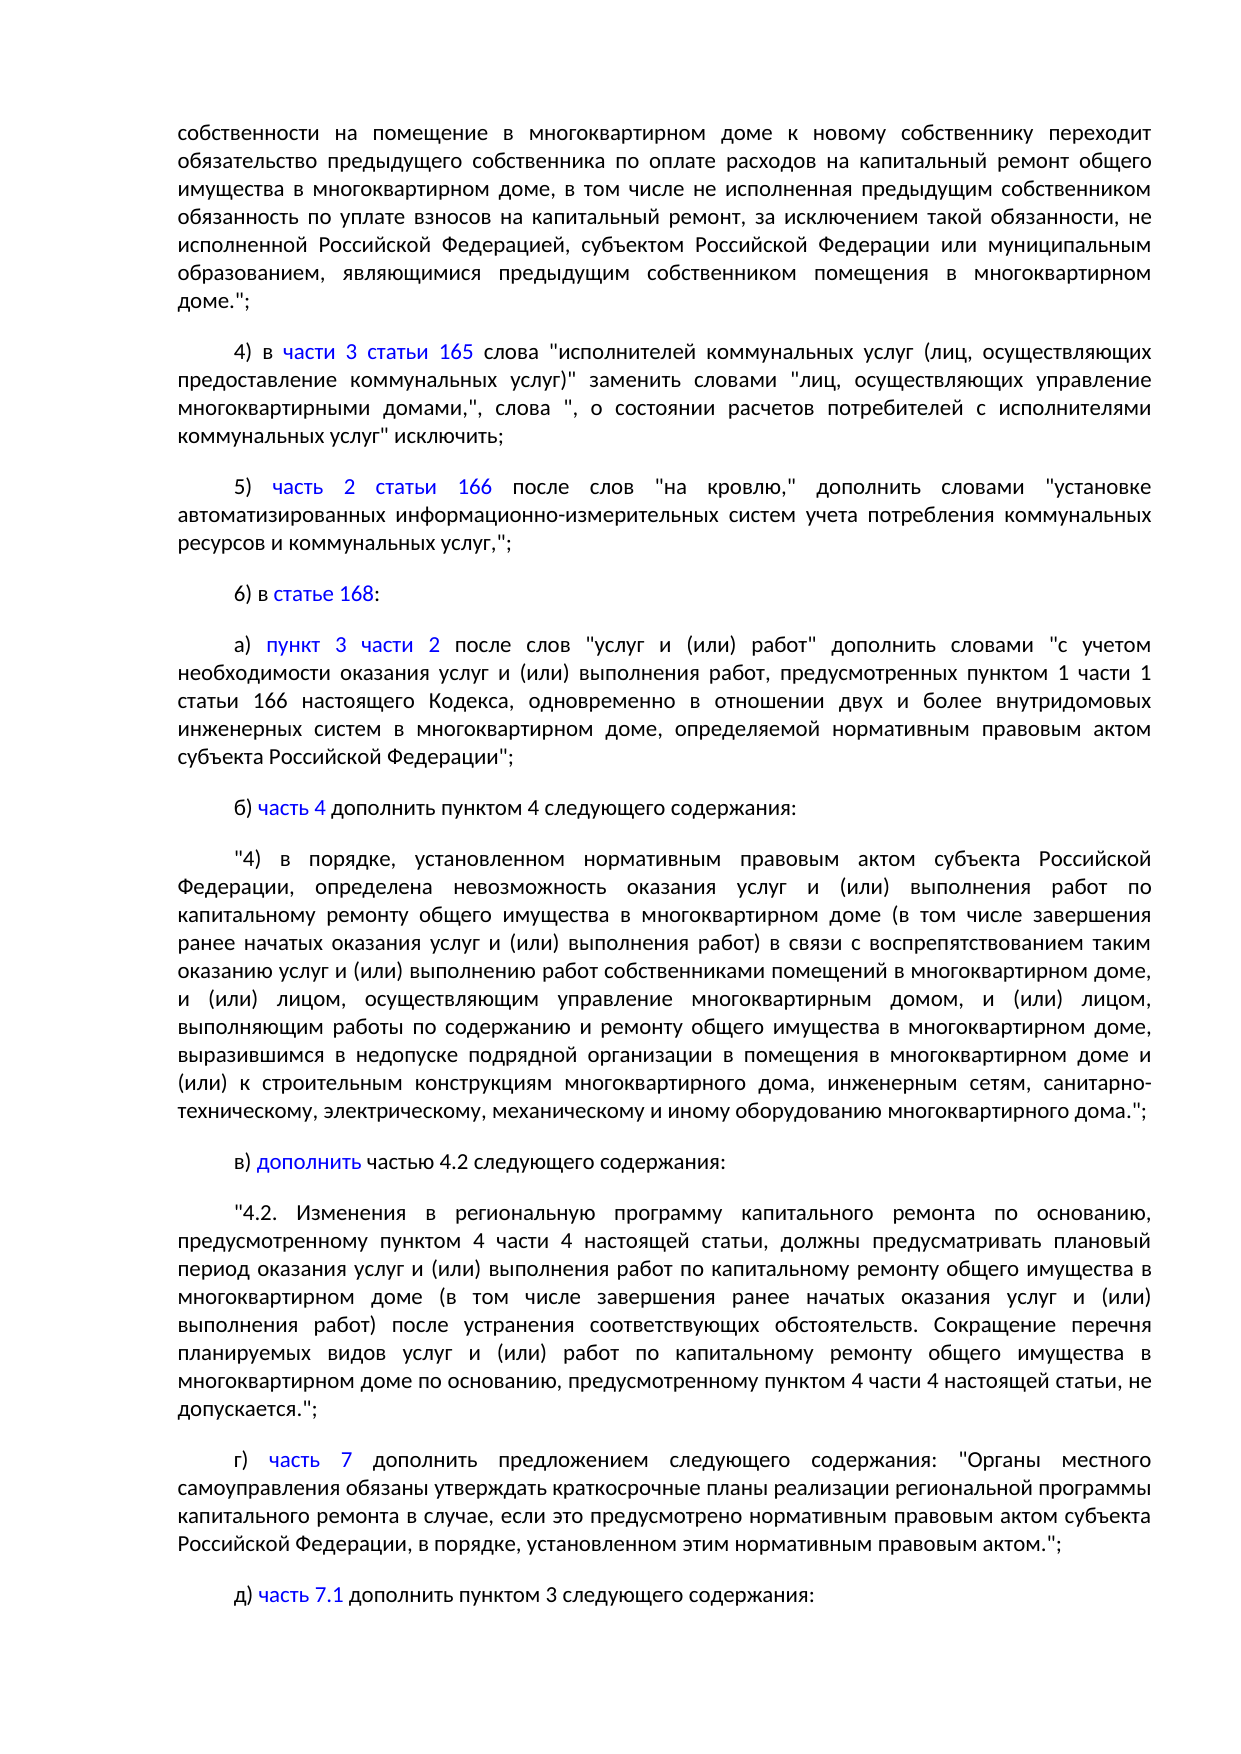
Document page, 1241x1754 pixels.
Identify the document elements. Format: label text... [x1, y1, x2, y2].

text 4) в части 3 статьи 165 слова "исполнителей коммунальных услуг (лиц, осуществляющих предоставление коммунальных услуг)" заменить словами "лиц, осуществляющих управление многоквартирными домами,", слова ", о состоянии расчетов потребителей с исполнителями коммунальных услуг" исключить; [177, 337, 1152, 449]
text "4) в порядке, установленном нормативным правовым актом субъекта Российской Федерации, определена невозможность оказания услуг и (или) выполнения работ по капитальному ремонту общего имущества в многоквартирном доме (в том числе завершения ранее начатых оказания услуг и (или) выполнения работ) в связи с воспрепятствованием таким оказанию услуг и (или) выполнению работ собственниками помещений в многоквартирном доме, и (или) лицом, осуществляющим управление многоквартирным домом, и (или) лицом, выполняющим работы по содержанию и ремонту общего имущества в многоквартирном доме, выразившимся в недопуске подрядной организации в помещения в многоквартирном доме и (или) к строительным конструкциям многоквартирного дома, инженерным сетям, санитарно-техническому, электрическому, механическому и иному оборудованию многоквартирного дома."; [177, 844, 1152, 1124]
text в) дополнить частью 4.2 следующего содержания: [177, 1147, 1152, 1175]
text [177, 118, 1152, 314]
text д) часть 7.1 дополнить пунктом 3 следующего содержания: [177, 1580, 1152, 1608]
text г) часть 7 дополнить предложением следующего содержания: "Органы местного самоуправления обязаны утверждать краткосрочные планы реализации региональной программы капитального ремонта в случае, если это предусмотрено нормативным правовым актом субъекта Российской Федерации, в порядке, установленном этим нормативным правовым актом."; [177, 1445, 1152, 1557]
text 6) в статье 168: [177, 579, 1152, 607]
text а) пункт 3 части 2 после слов "услуг и (или) работ" дополнить словами "с учетом необходимости оказания услуг и (или) выполнения работ, предусмотренных пунктом 1 части 1 статьи 166 настоящего Кодекса, одновременно в отношении двух и более внутридомовых инженерных систем в многоквартирном доме, определяемой нормативным правовым актом субъекта Российской Федерации"; [177, 630, 1152, 770]
text 5) часть 2 статьи 166 после слов "на кровлю," дополнить словами "установке автоматизированных информационно-измерительных систем учета потребления коммунальных ресурсов и коммунальных услуг,"; [177, 472, 1152, 556]
text "4.2. Изменения в региональную программу капитального ремонта по основанию, предусмотренному пунктом 4 части 4 настоящей статьи, должны предусматривать плановый период оказания услуг и (или) выполнения работ по капитальному ремонту общего имущества в многоквартирном доме (в том числе завершения ранее начатых оказания услуг и (или) выполнения работ) после устранения соответствующих обстоятельств. Сокращение перечня планируемых видов услуг и (или) работ по капитальному ремонту общего имущества в многоквартирном доме по основанию, предусмотренному пунктом 4 части 4 настоящей статьи, не допускается."; [177, 1198, 1152, 1422]
text б) часть 4 дополнить пунктом 4 следующего содержания: [177, 793, 1152, 821]
